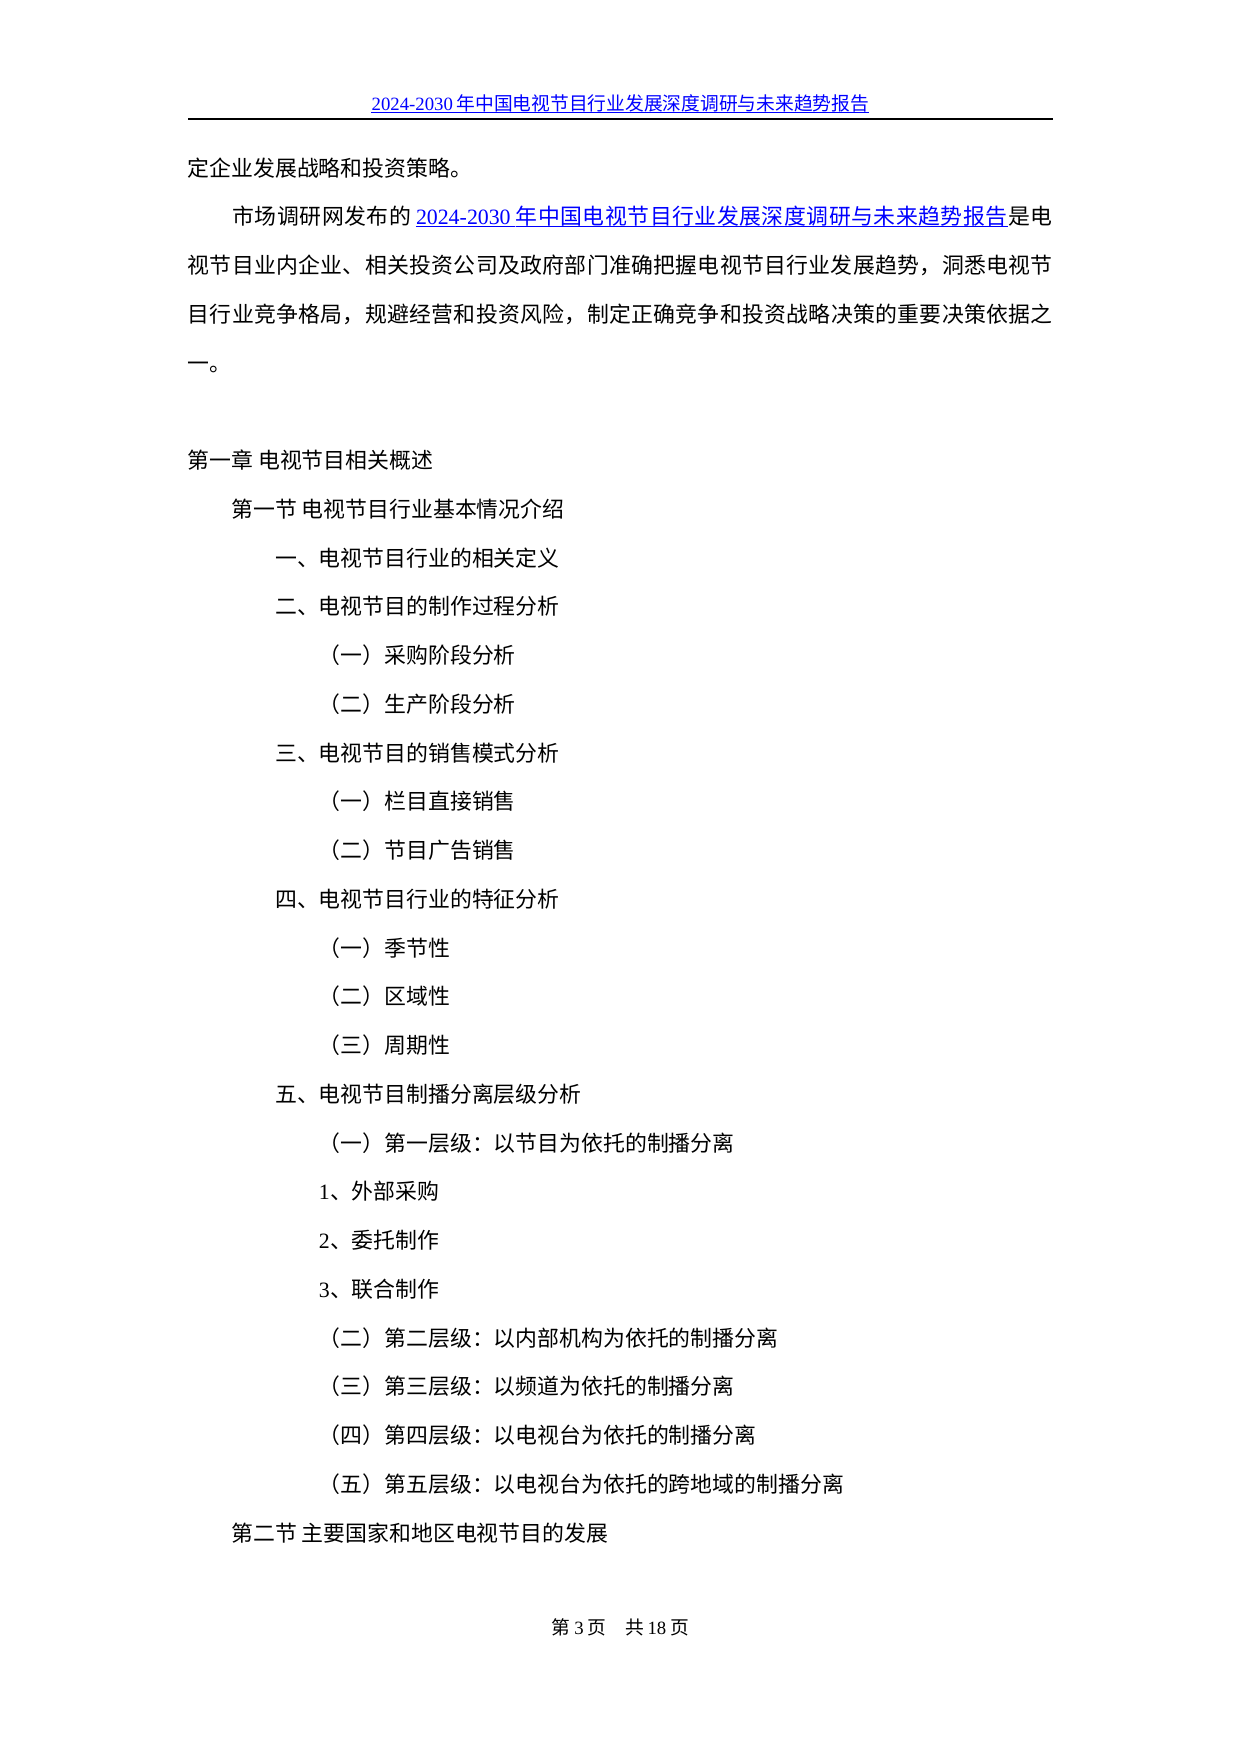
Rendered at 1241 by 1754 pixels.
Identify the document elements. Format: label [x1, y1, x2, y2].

text [187, 150, 1053, 1548]
